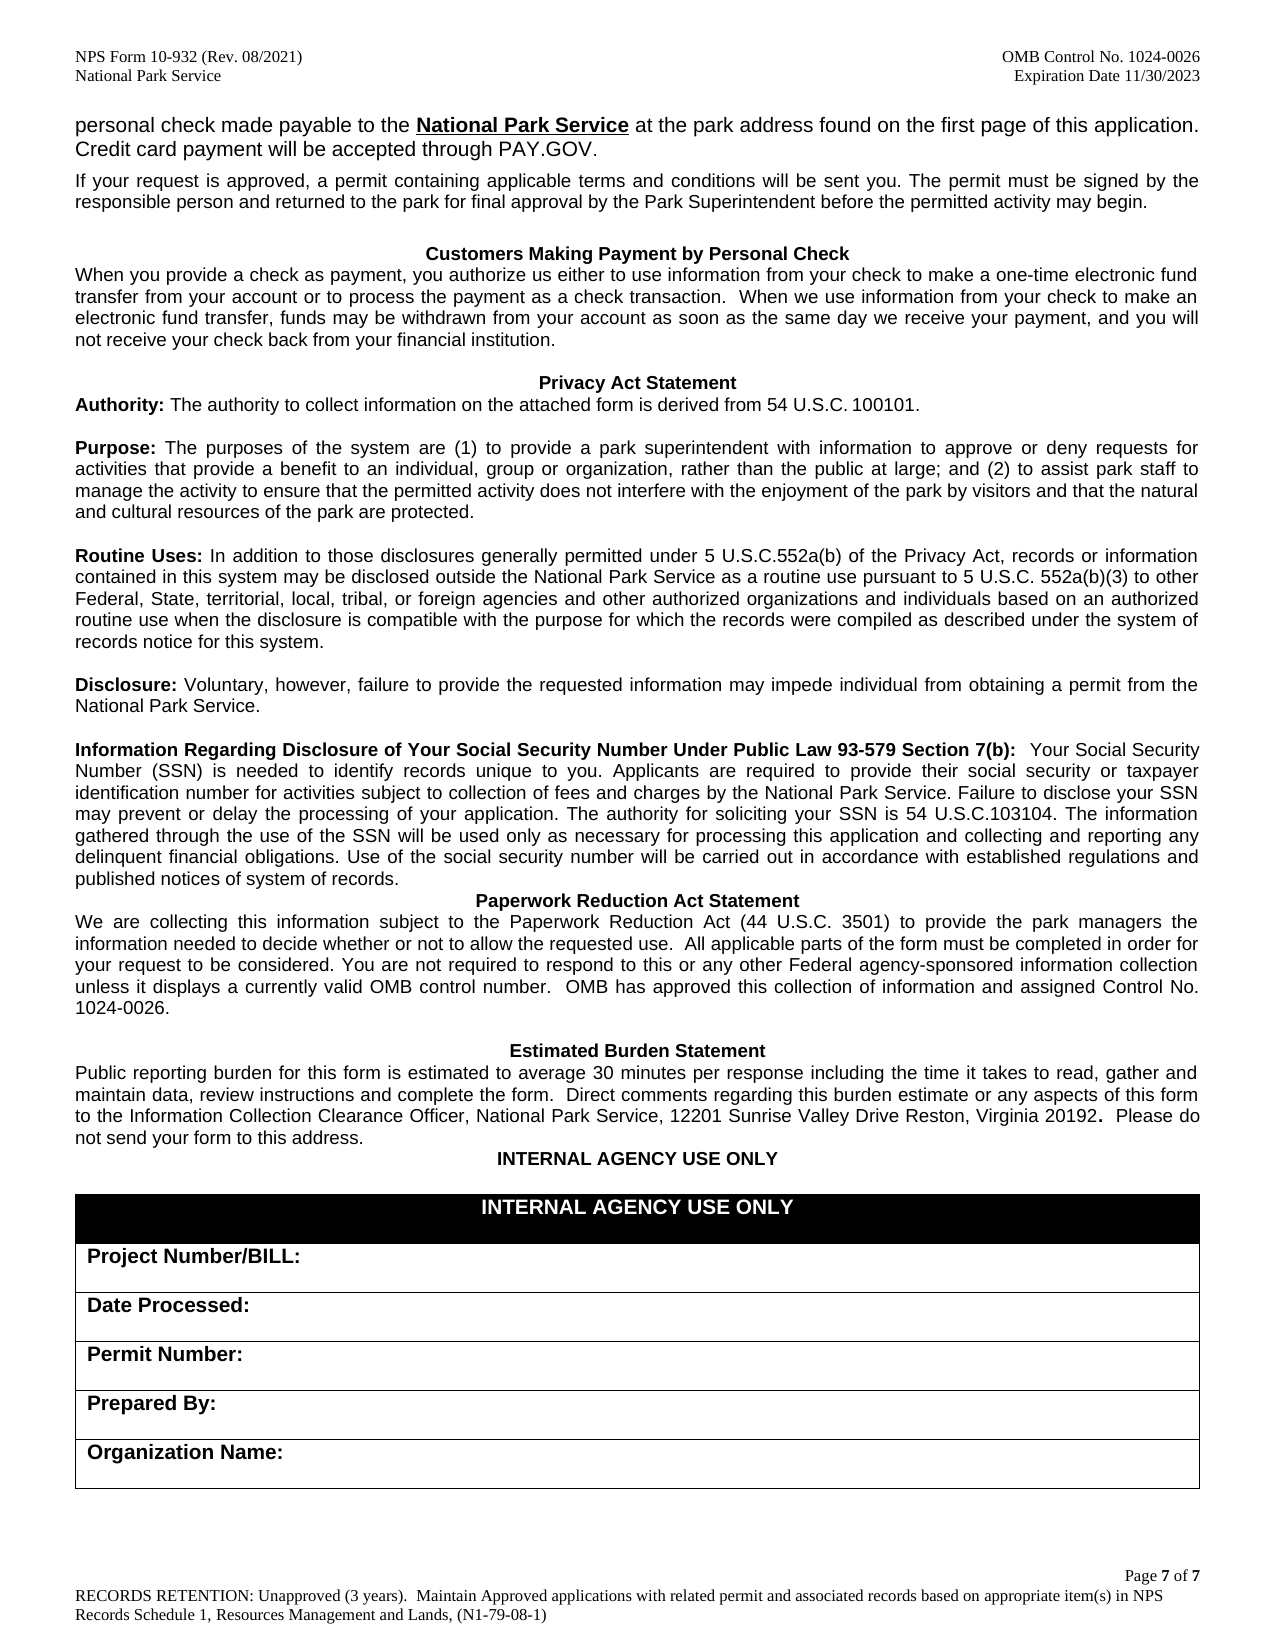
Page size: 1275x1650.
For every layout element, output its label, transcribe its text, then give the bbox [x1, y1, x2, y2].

text Disclosure: Voluntary, however, failure to provide the requested information may impede individual from obtaining a permit from the National Park Service. [75, 674, 1200, 717]
table_header INTERNAL AGENCY USE ONLY [76, 1195, 1199, 1243]
text INTERNAL AGENCY USE ONLY [75, 1148, 1200, 1170]
text If your request is approved, a permit containing applicable terms and conditions will be sent you. The permit must be signed by the responsible person and returned to the park for final approval by the Park Superintendent before the permitted activity may begin. [75, 169, 1200, 213]
table_cell Permit Number: [76, 1342, 1199, 1389]
text Estimated Burden Statement [75, 1040, 1200, 1062]
text Privacy Act Statement [75, 372, 1200, 393]
text When you provide a check as payment, you authorize us either to use information from your check to make a one-time electronic fund transfer from your account or to process the payment as a check transaction. When we use information from your check to make an electronic fund transfer, funds may be withdrawn from your account as soon as the same day we receive your payment, and you will not receive your check back from your financial institution. [75, 264, 1200, 350]
text Routine Uses: In addition to those disclosures generally permitted under 5 U.S.C.552a(b) of the Privacy Act, records or information contained in this system may be disclosed outside the National Park Service as a routine use pursuant to 5 U.S.C. 552a(b)(3) to other Federal, State, territorial, local, tribal, or foreign agencies and other authorized organizations and individuals based on an authorized routine use when the disclosure is compatible with the purpose for which the records were compiled as described under the system of records notice for this system. [75, 544, 1200, 652]
text Public reporting burden for this form is estimated to average 30 minutes per response including the time it takes to read, gather and maintain data, review instructions and complete the form. Direct comments regarding this burden estimate or any aspects of this form to the Information Collection Clearance Officer, National Park Service, 12201 Sunrise Valley Drive Reston, Virginia 20192. Please do not send your form to this address. [75, 1062, 1200, 1148]
text Customers Making Payment by Personal Check [75, 242, 1200, 264]
text Information Regarding Disclosure of Your Social Security Number Under Public Law 93-579 Section 7(b): Your Social Security Number (SSN) is needed to identify records unique to you. Applicants are required to provide their social security or taxpayer identification number for activities subject to collection of fees and charges by the National Park Service. Failure to disclose your SSN may prevent or delay the processing of your application. The authority for soliciting your SSN is 54 U.S.C.103104. The information gathered through the use of the SSN will be used only as necessary for processing this application and collecting and reporting any delinquent financial obligations. Use of the social security number will be carried out in accordance with established regulations and published notices of system of records. [75, 738, 1200, 889]
table_cell Organization Name: [76, 1440, 1199, 1487]
text Authority: The authority to collect information on the attached form is derived from 54 U.S.C. 100101. [75, 393, 1200, 415]
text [75, 113, 1200, 161]
text Purpose: The purposes of the system are (1) to provide a park superintendent with information to approve or deny requests for activities that provide a benefit to an individual, group or organization, rather than the public at large; and (2) to assist park staff to manage the activity to ensure that the permitted activity does not interfere with the enjoyment of the park by visitors and that the natural and cultural resources of the park are protected. [75, 437, 1200, 523]
table_cell Project Number/BILL: [76, 1244, 1199, 1292]
text We are collecting this information subject to the Paperwork Reduction Act (44 U.S.C. 3501) to provide the park managers the information needed to decide whether or not to allow the requested use. All applicable parts of the form must be completed in order for your request to be considered. You are not required to respond to this or any other Federal agency-sponsored information collection unless it displays a currently valid OMB control number. OMB has approved this collection of information and assigned Control No. 1024-0026. [75, 911, 1200, 1019]
table_cell Date Processed: [76, 1293, 1199, 1341]
text Paperwork Reduction Act Statement [75, 889, 1200, 911]
table_cell Prepared By: [76, 1391, 1199, 1438]
